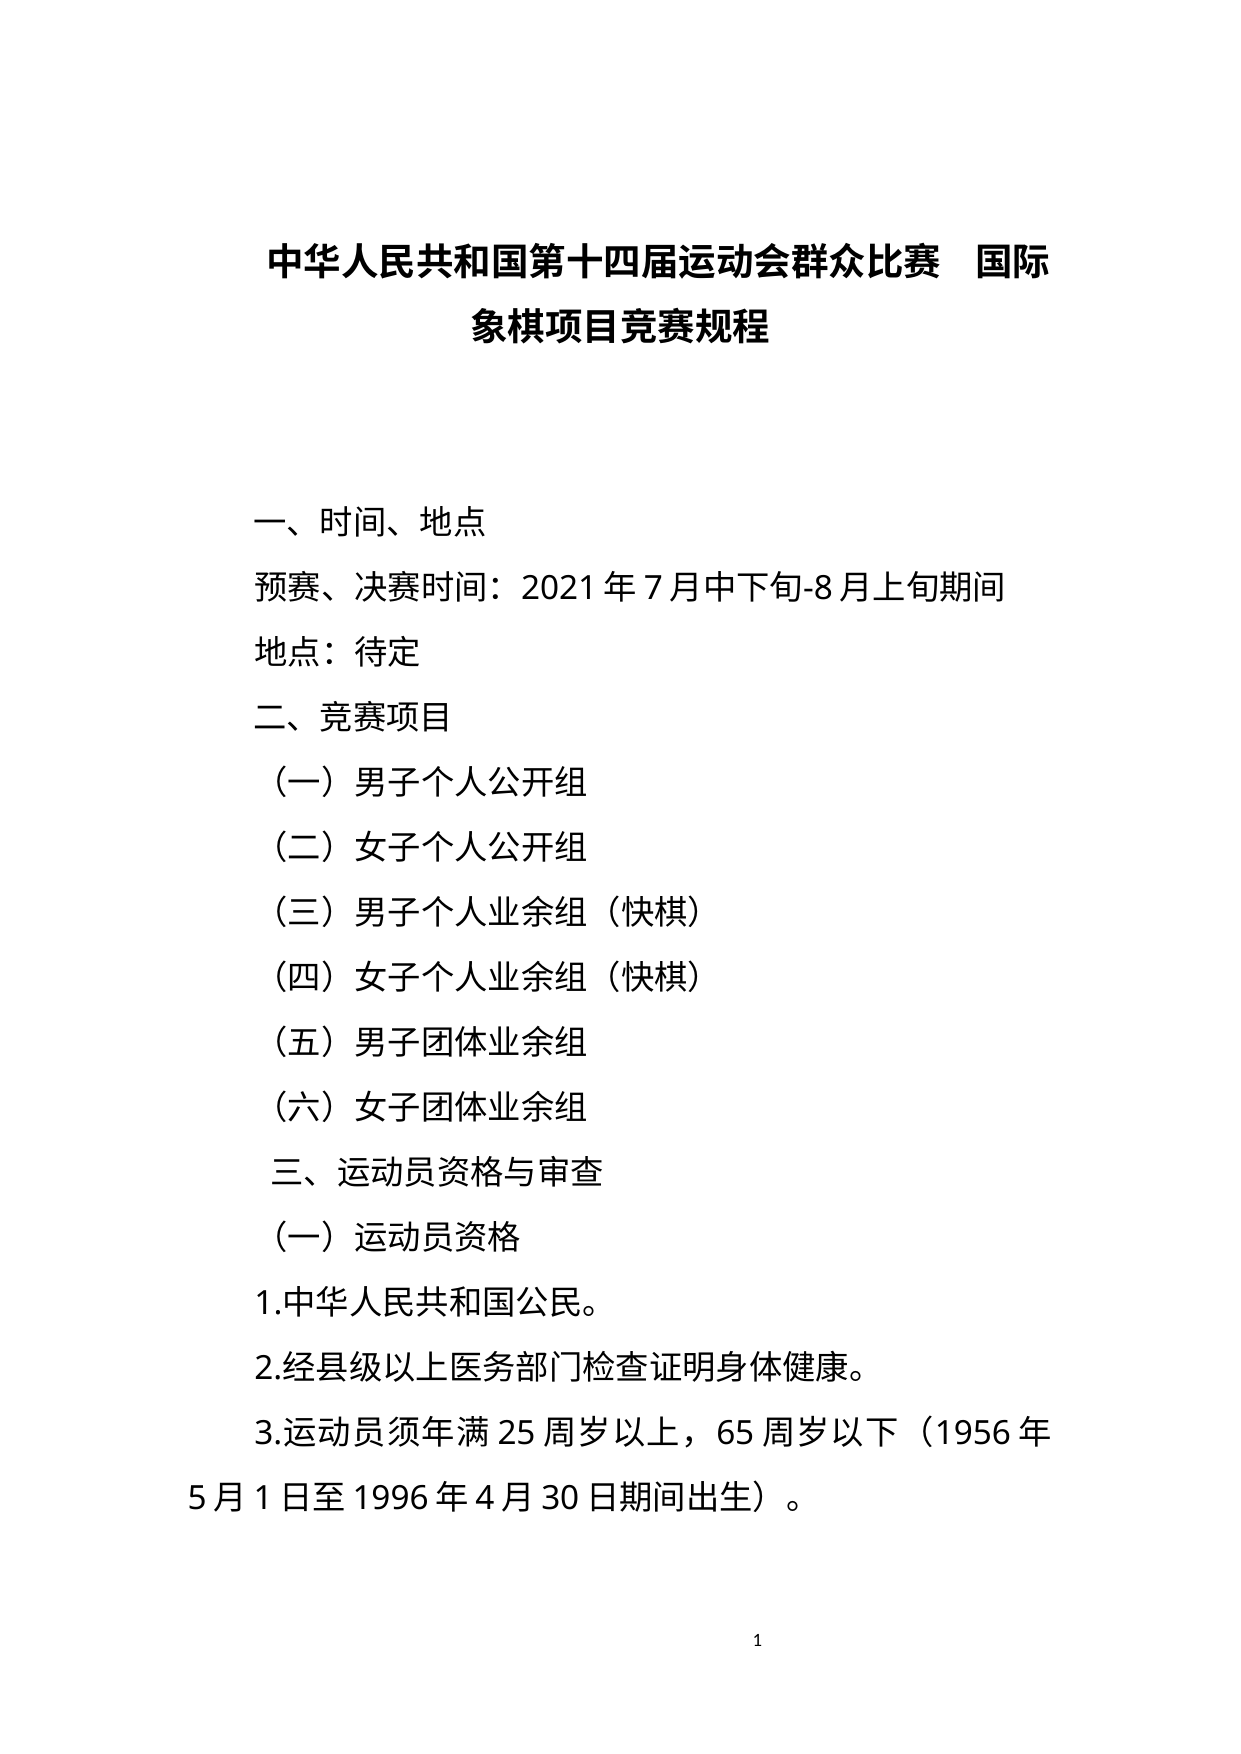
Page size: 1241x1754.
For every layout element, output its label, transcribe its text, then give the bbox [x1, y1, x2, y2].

text （一）运动员资格 [187, 1202, 1053, 1267]
text 二、竞赛项目 [187, 682, 1053, 747]
text （二）女子个人公开组 [187, 812, 1053, 877]
text （六）女子团体业余组 [187, 1072, 1053, 1137]
text （四）女子个人业余组（快棋） [187, 942, 1053, 1007]
text 一、时间、地点 [187, 487, 1053, 552]
text 3.运动员须年满25周岁以上，65周岁以下（1956年5月1日至1996年4月30日期间出生）。 [187, 1397, 1053, 1527]
text 中华人民共和国第十四届运动会群众比赛 国际象棋项目竞赛规程 [187, 227, 1053, 357]
text 1.中华人民共和国公民。 [187, 1267, 1053, 1332]
list 地点：待定 [187, 617, 1053, 682]
text （五）男子团体业余组 [187, 1007, 1053, 1072]
text 2.经县级以上医务部门检查证明身体健康。 [187, 1332, 1053, 1397]
text （三）男子个人业余组（快棋） [187, 877, 1053, 942]
text 预赛、决赛时间：2021年7月中下旬-8月上旬期间 [187, 552, 1053, 617]
text （一）男子个人公开组 [187, 747, 1053, 812]
text 三、运动员资格与审查 [187, 1137, 1053, 1202]
